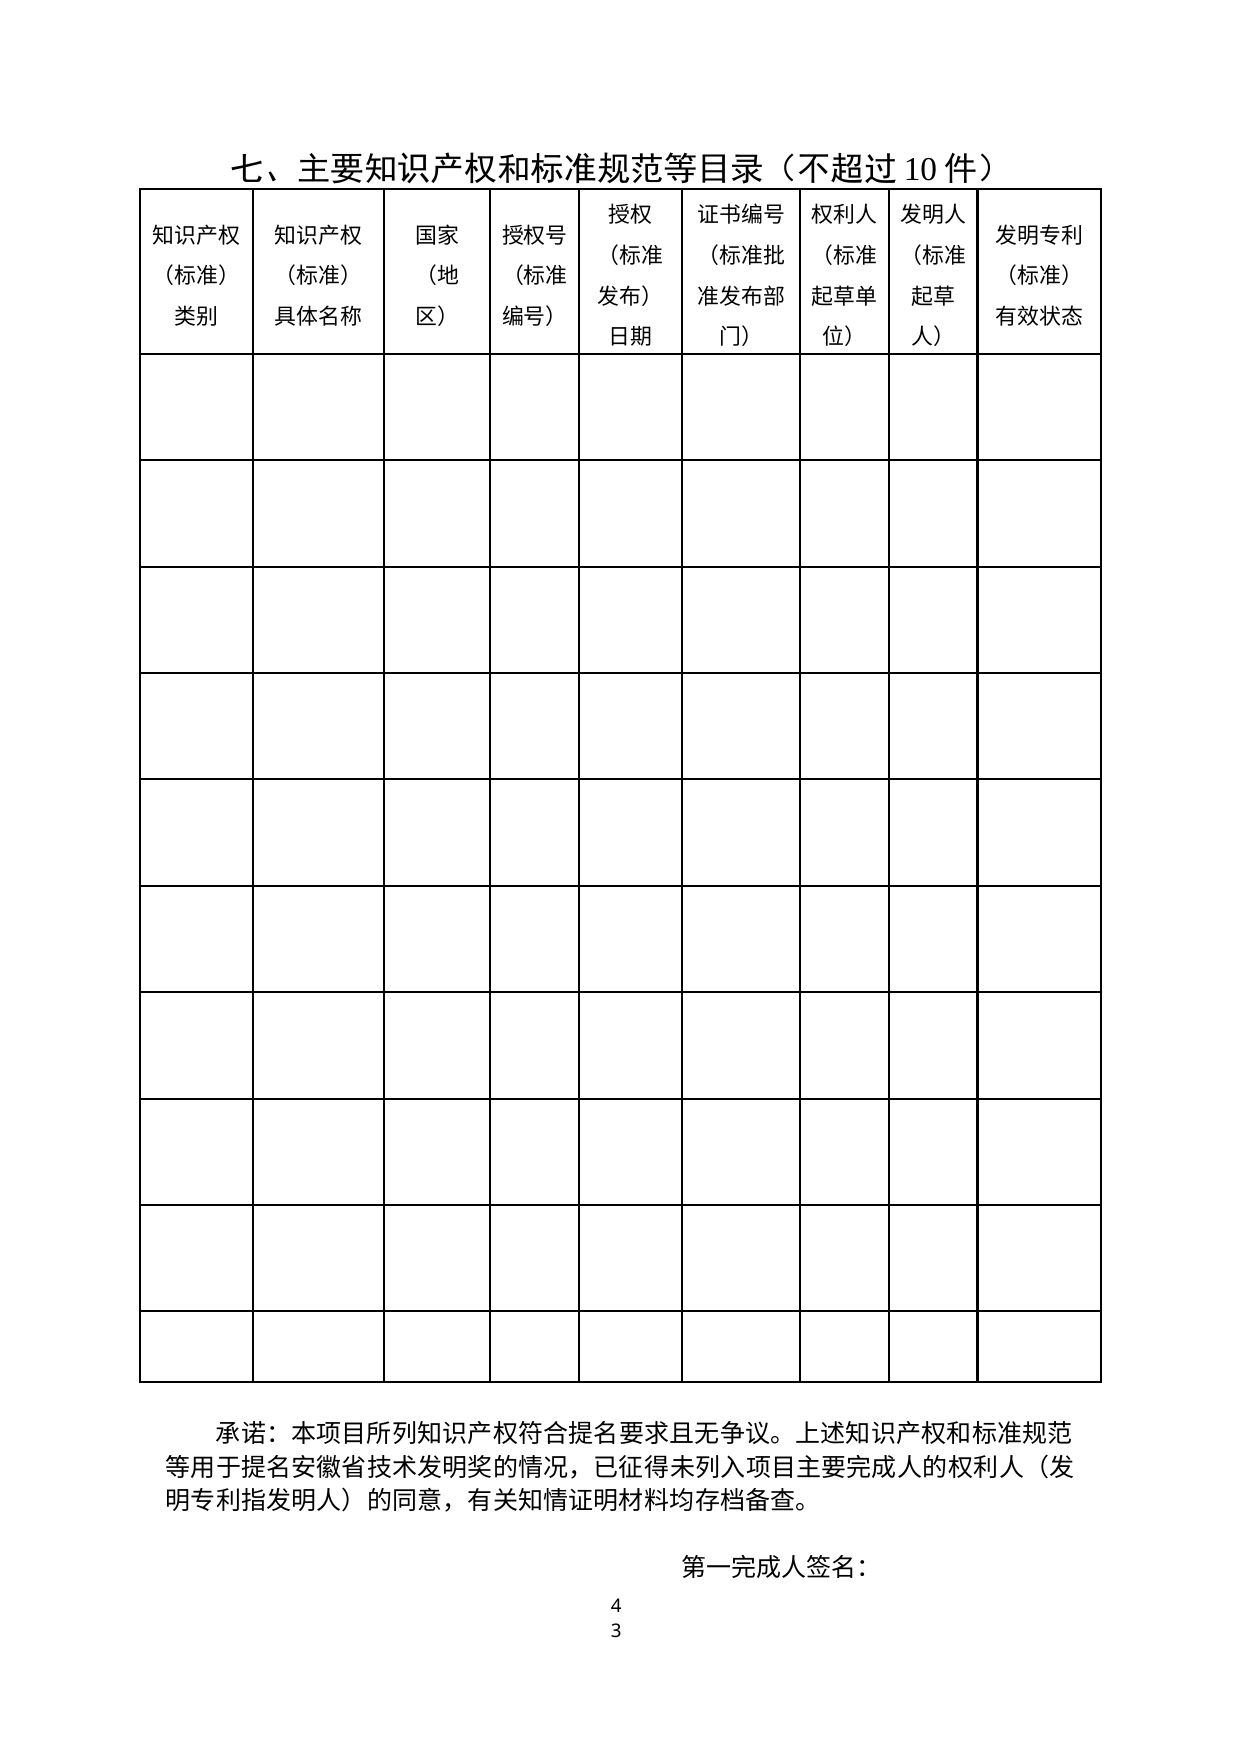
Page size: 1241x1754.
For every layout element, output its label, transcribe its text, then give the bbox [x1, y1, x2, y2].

table_cell [491, 1206, 578, 1310]
table_cell [491, 887, 578, 991]
table_cell [491, 993, 578, 1097]
table_cell [254, 355, 383, 459]
text 第一完成人签名： [165, 1549, 1075, 1583]
table_cell [491, 568, 578, 672]
table_cell [979, 461, 1100, 566]
table_header 发明专利（标准）有效状态 [979, 190, 1100, 353]
table_cell [890, 674, 976, 778]
table_cell [141, 1100, 252, 1204]
table_cell [141, 461, 252, 566]
table_cell [890, 1206, 976, 1310]
table_cell [254, 461, 383, 566]
table_cell [385, 780, 489, 885]
table_header 权利人（标准起草单位） [801, 190, 888, 353]
table_cell [801, 355, 888, 459]
table_cell [683, 780, 799, 885]
table_cell [683, 1312, 799, 1381]
table_header 证书编号 （标准批准发布部门） [683, 190, 799, 353]
table_cell [385, 355, 489, 459]
table_cell [890, 355, 976, 459]
table_cell [801, 461, 888, 566]
table_cell [491, 780, 578, 885]
table_cell [801, 887, 888, 991]
table_cell [580, 674, 681, 778]
table_cell [683, 674, 799, 778]
table_cell [683, 1206, 799, 1310]
table_cell [890, 993, 976, 1097]
table_cell [801, 568, 888, 672]
table_cell [580, 461, 681, 566]
text 七、主要知识产权和标准规范等目录（不超过10件） [165, 148, 1075, 188]
table_cell [979, 674, 1100, 778]
table_cell [683, 461, 799, 566]
table_cell [254, 780, 383, 885]
table_cell [683, 1100, 799, 1204]
table_cell [683, 568, 799, 672]
table_cell [385, 1100, 489, 1204]
table_cell [491, 355, 578, 459]
table_cell [141, 887, 252, 991]
table_cell [491, 461, 578, 566]
table_cell [890, 887, 976, 991]
table_cell [141, 568, 252, 672]
table_cell [254, 674, 383, 778]
table_cell [979, 568, 1100, 672]
table_cell [385, 993, 489, 1097]
table_cell [683, 887, 799, 991]
text 承诺：本项目所列知识产权符合提名要求且无争议。上述知识产权和标准规范等用于提名安徽省技术发明奖的情况，已征得未列入项目主要完成人的权利人（发明专利指发明人）的同意，有关知情证明材料均存档备查。 [165, 1416, 1075, 1516]
table_cell [385, 1312, 489, 1381]
table_cell [385, 568, 489, 672]
table_cell [683, 355, 799, 459]
table_cell [580, 993, 681, 1097]
table_cell [979, 887, 1100, 991]
table_cell [979, 1312, 1100, 1381]
table_cell [580, 1312, 681, 1381]
table_header 知识产权（标准）具体名称 [254, 190, 383, 353]
table_cell [683, 993, 799, 1097]
table_cell [141, 355, 252, 459]
table_cell [979, 993, 1100, 1097]
table_header 授权（标准发布）日期 [580, 190, 681, 353]
table_header 发明人（标准起草人） [890, 190, 976, 353]
table_cell [141, 1206, 252, 1310]
table_cell [801, 1312, 888, 1381]
table_cell [890, 568, 976, 672]
table_cell [801, 780, 888, 885]
table_cell [979, 1206, 1100, 1310]
table_cell [580, 1100, 681, 1204]
table_header 知识产权（标准）类别 [141, 190, 252, 353]
table_cell [141, 993, 252, 1097]
table_cell [580, 780, 681, 885]
table_cell [580, 355, 681, 459]
table_header 授权号（标准编号） [491, 190, 578, 353]
table_cell [141, 780, 252, 885]
table_cell [979, 355, 1100, 459]
table_cell [801, 993, 888, 1097]
table_cell [801, 1100, 888, 1204]
table_cell [141, 1312, 252, 1381]
table_cell [890, 461, 976, 566]
table_cell [254, 1206, 383, 1310]
table_cell [491, 1312, 578, 1381]
table_cell [580, 1206, 681, 1310]
table_cell [979, 1100, 1100, 1204]
table_cell [385, 461, 489, 566]
table_cell [254, 993, 383, 1097]
table_cell [491, 1100, 578, 1204]
table_cell [890, 1312, 976, 1381]
table_cell [254, 1100, 383, 1204]
table_cell [979, 780, 1100, 885]
table_cell [890, 1100, 976, 1204]
table_cell [385, 887, 489, 991]
table_cell [254, 887, 383, 991]
table_cell [254, 568, 383, 672]
table_cell [890, 780, 976, 885]
table_cell [254, 1312, 383, 1381]
table_cell [491, 674, 578, 778]
table_cell [580, 887, 681, 991]
table_header 国家 （地区） [385, 190, 489, 353]
table_cell [385, 1206, 489, 1310]
table_cell [385, 674, 489, 778]
table_cell [141, 674, 252, 778]
table_cell [580, 568, 681, 672]
table_cell [801, 1206, 888, 1310]
table_cell [801, 674, 888, 778]
